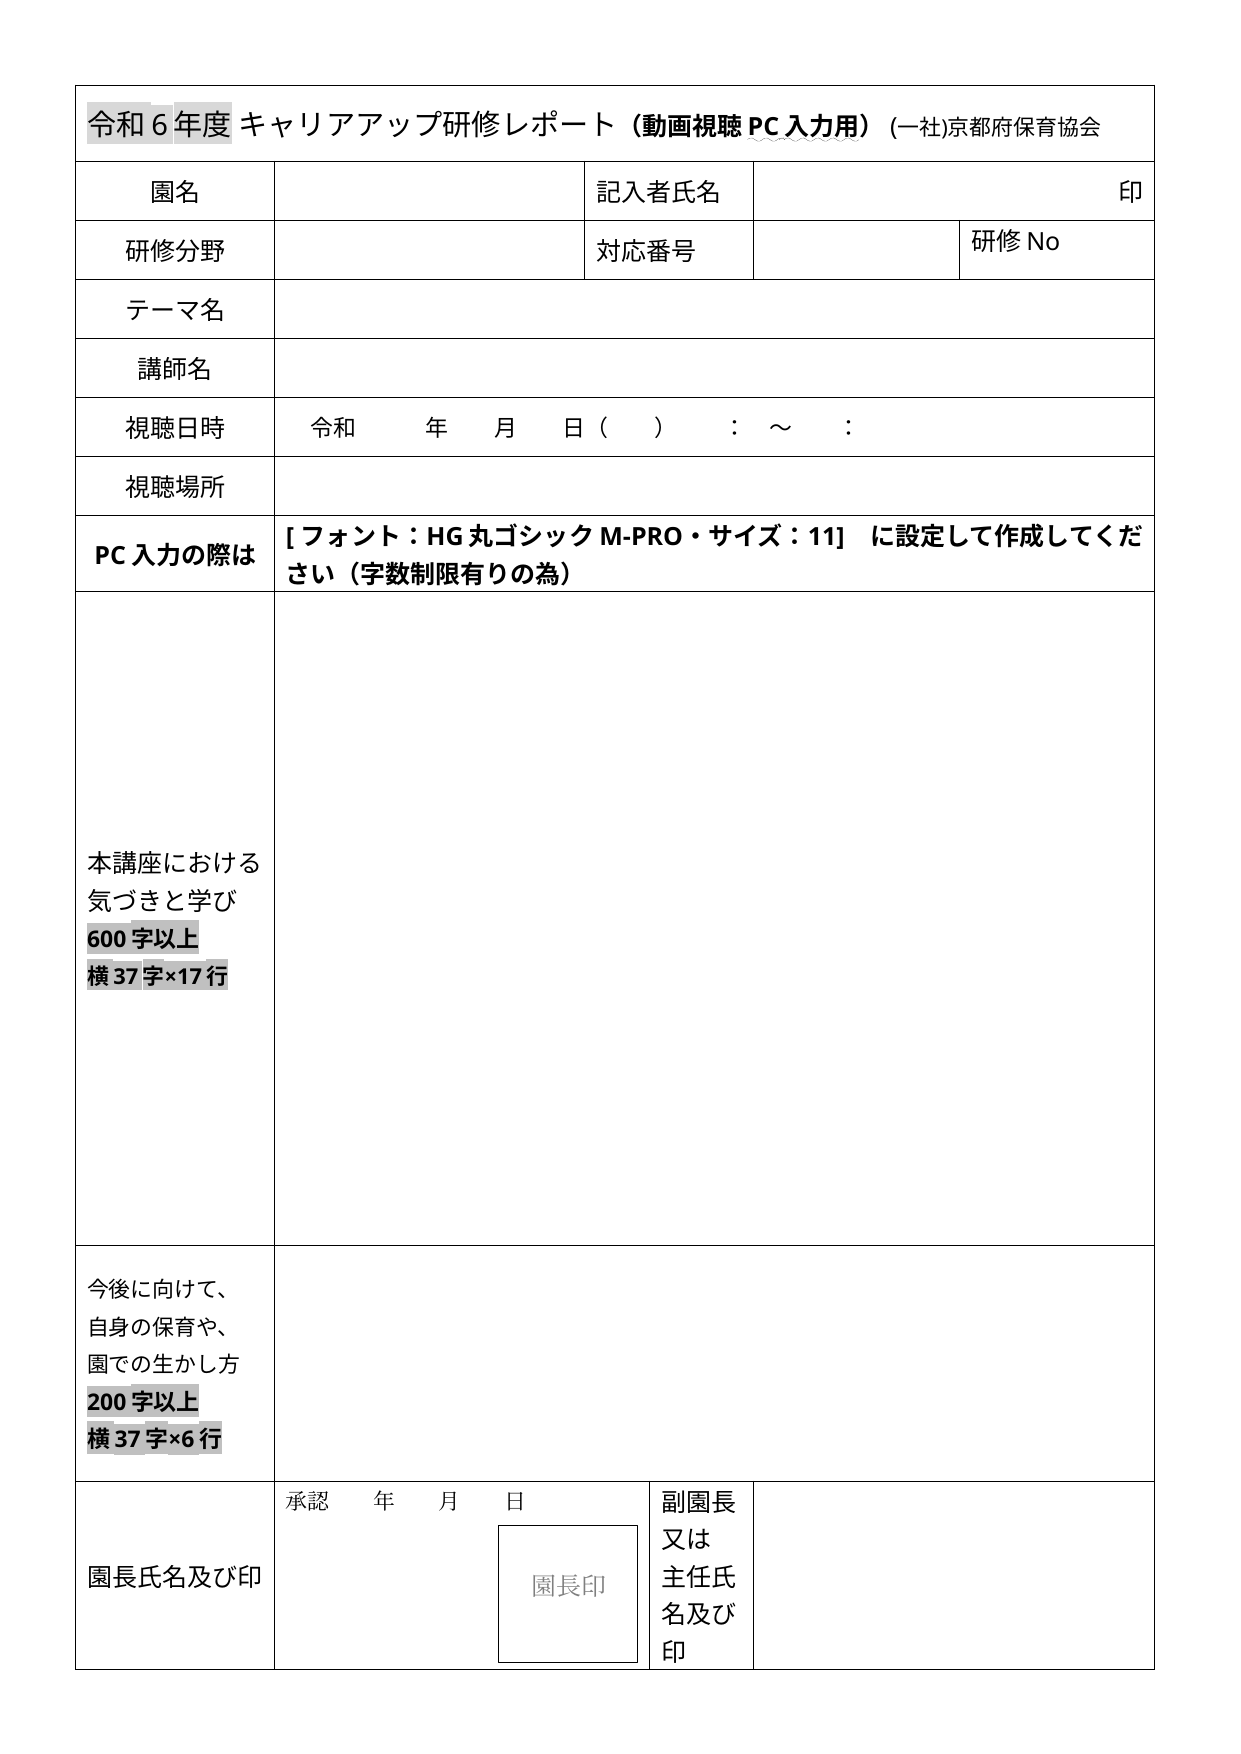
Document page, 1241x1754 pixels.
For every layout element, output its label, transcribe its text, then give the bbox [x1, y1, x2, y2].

table_cell [275, 592, 1154, 1244]
table_cell PC入力の際は [76, 516, 274, 591]
table_cell 本講座における 気づきと学び 600字以上 横37字×17行 [76, 592, 274, 1244]
table_cell 視聴場所 [76, 457, 274, 515]
table_cell 印 [754, 162, 1154, 220]
table_cell 副園長又は 主任氏名及び印 [650, 1482, 753, 1669]
table_cell 承認 年 月 日 [275, 1482, 649, 1669]
table_cell [275, 221, 584, 279]
table_cell [275, 457, 1154, 515]
table_cell [754, 221, 959, 279]
table_cell 視聴日時 [76, 398, 274, 456]
table_cell [754, 1482, 1154, 1669]
table_cell 研修No [960, 221, 1154, 279]
table_cell 記入者氏名 [585, 162, 753, 220]
table_cell [ フォント：HG丸ゴシックM-PRO・サイズ：11] に設定して作成してください（字数制限有りの為） [275, 516, 1154, 591]
table_cell 今後に向けて、 自身の保育や、 園での生かし方 200字以上 横37字×6行 [76, 1246, 274, 1481]
table_cell [275, 1246, 1154, 1481]
table_cell 園名 [76, 162, 274, 220]
table_cell 講師名 [76, 339, 274, 397]
table_header 令和6年度 キャリアアップ研修レポート（動画視聴PC入力用） (一社)京都府保育協会 [76, 86, 1154, 161]
table_cell [275, 162, 584, 220]
table_cell 令和 年 月 日（ ） ： ～ ： [275, 398, 1154, 456]
table_cell 研修分野 [76, 221, 274, 279]
table_cell 対応番号 [585, 221, 753, 279]
table_cell テーマ名 [76, 280, 274, 338]
table_cell [275, 280, 1154, 338]
table_cell 園長氏名及び印 [76, 1482, 274, 1669]
table_cell [275, 339, 1154, 397]
